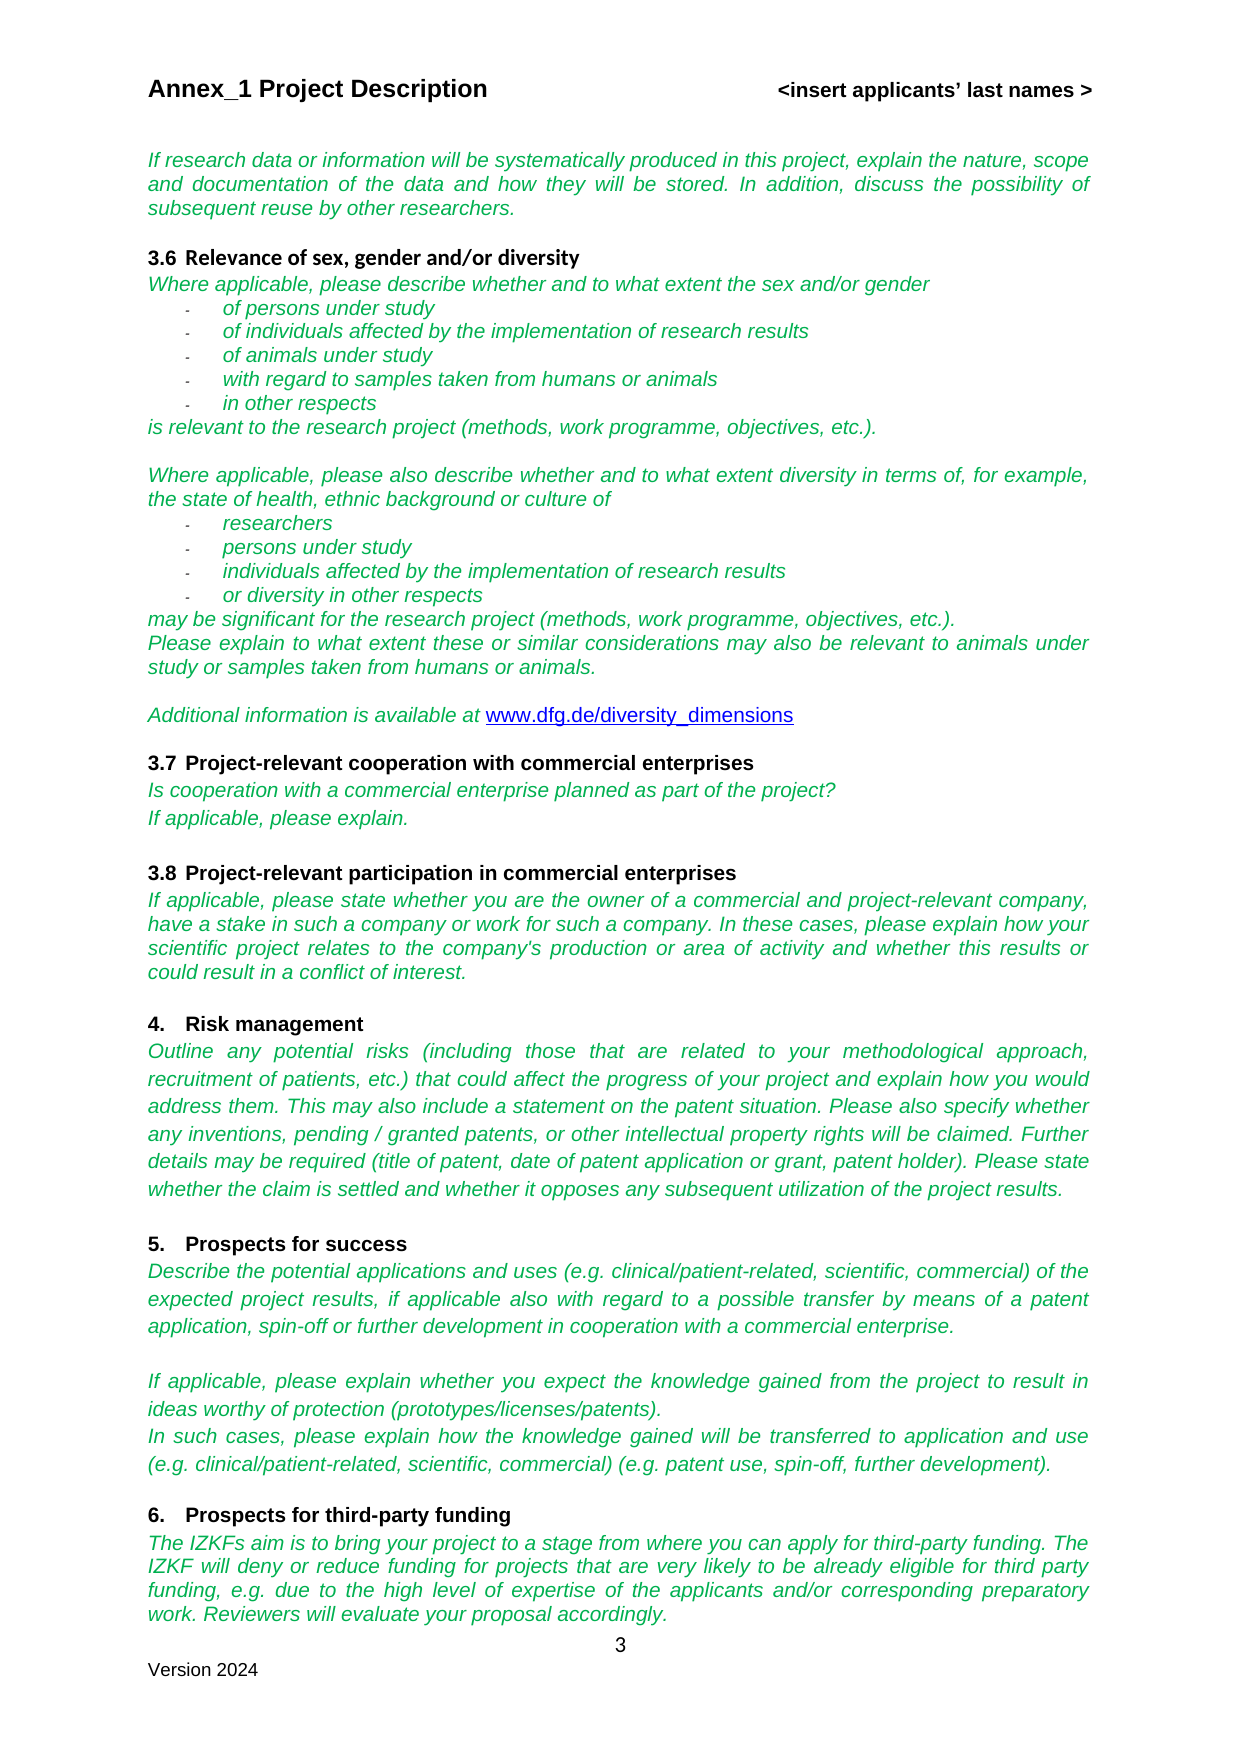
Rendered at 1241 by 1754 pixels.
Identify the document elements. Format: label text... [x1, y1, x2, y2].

text may be significant for the research project (methods, work programme, objectives, etc.). [148, 607, 1093, 631]
list in other respects [185, 391, 1093, 415]
text Is cooperation with a commercial enterprise planned as part of the project? [148, 778, 1093, 802]
list individuals affected by the implementation of research results [185, 559, 1093, 583]
text If research data or information will be systematically produced in this project, explain the nature, scope and documentation of the data and how they will be stored. In addition, discuss the possibility of subsequent reuse by other researchers. [148, 148, 1093, 219]
list of animals under study [185, 343, 1093, 367]
text Additional information is available at www.dfg.de/diversity_dimensions [148, 703, 1093, 727]
list researchers [185, 511, 1093, 535]
list Prospects for success [148, 1231, 1093, 1255]
list Relevance of sex, gender and/or diversity [148, 243, 1093, 271]
list Prospects for third-party funding [148, 1503, 1093, 1527]
list with regard to samples taken from humans or animals [185, 367, 1093, 391]
text Describe the potential applications and uses (e.g. clinical/patient-related, scientific, commercial) of the expected project results, if applicable also with regard to a possible transfer by means of a patent application, spin-off or further development in cooperation with a commercial enterprise. [148, 1259, 1093, 1338]
list of individuals affected by the implementation of research results [185, 319, 1093, 343]
text Please explain to what extent these or similar considerations may also be relevant to animals under study or samples taken from humans or animals. [148, 631, 1093, 679]
list persons under study [185, 535, 1093, 559]
text If applicable, please explain whether you expect the knowledge gained from the project to result in ideas worthy of protection (prototypes/licenses/patents). [148, 1369, 1093, 1420]
text is relevant to the research project (methods, work programme, objectives, etc.). [148, 415, 1093, 439]
text Where applicable, please describe whether and to what extent the sex and/or gender [148, 271, 1093, 295]
list or diversity in other respects [185, 583, 1093, 607]
text Where applicable, please also describe whether and to what extent diversity in terms of, for example, the state of health, ethnic background or culture of [148, 463, 1093, 511]
text The IZKFs aim is to bring your project to a stage from where you can apply for third-party funding. The IZKF will deny or reduce funding for projects that are very likely to be already eligible for third party funding, e.g. due to the high level of expertise of the applicants and/or corresponding preparatory work. Reviewers will evaluate your proposal accordingly. [148, 1530, 1093, 1626]
text If applicable, please explain. [148, 806, 1093, 829]
list Risk management [148, 1011, 1093, 1035]
text If applicable, please state whether you are the owner of a commercial and project-relevant company, have a stake in such a company or work for such a company. In these cases, please explain how your scientific project relates to the company's production or area of activity and whether this results or could result in a conflict of interest. [148, 888, 1093, 984]
text Outline any potential risks (including those that are related to your methodological approach, recruitment of patients, etc.) that could affect the progress of your project and explain how you would address them. This may also include a statement on the patent situation. Please also specify whether any inventions, pending / granted patents, or other intellectual property rights will be claimed. Further details may be required (title of patent, date of patent application or grant, patent holder). Please state whether the claim is settled and whether it opposes any subsequent utilization of the project results. [148, 1039, 1093, 1200]
list Project-relevant participation in commercial enterprises [148, 861, 1093, 884]
list of persons under study [185, 295, 1093, 319]
list Project-relevant cooperation with commercial enterprises [148, 751, 1093, 774]
text In such cases, please explain how the knowledge gained will be transferred to application and use (e.g. clinical/patient-related, scientific, commercial) (e.g. patent use, spin-off, further development). [148, 1424, 1093, 1475]
